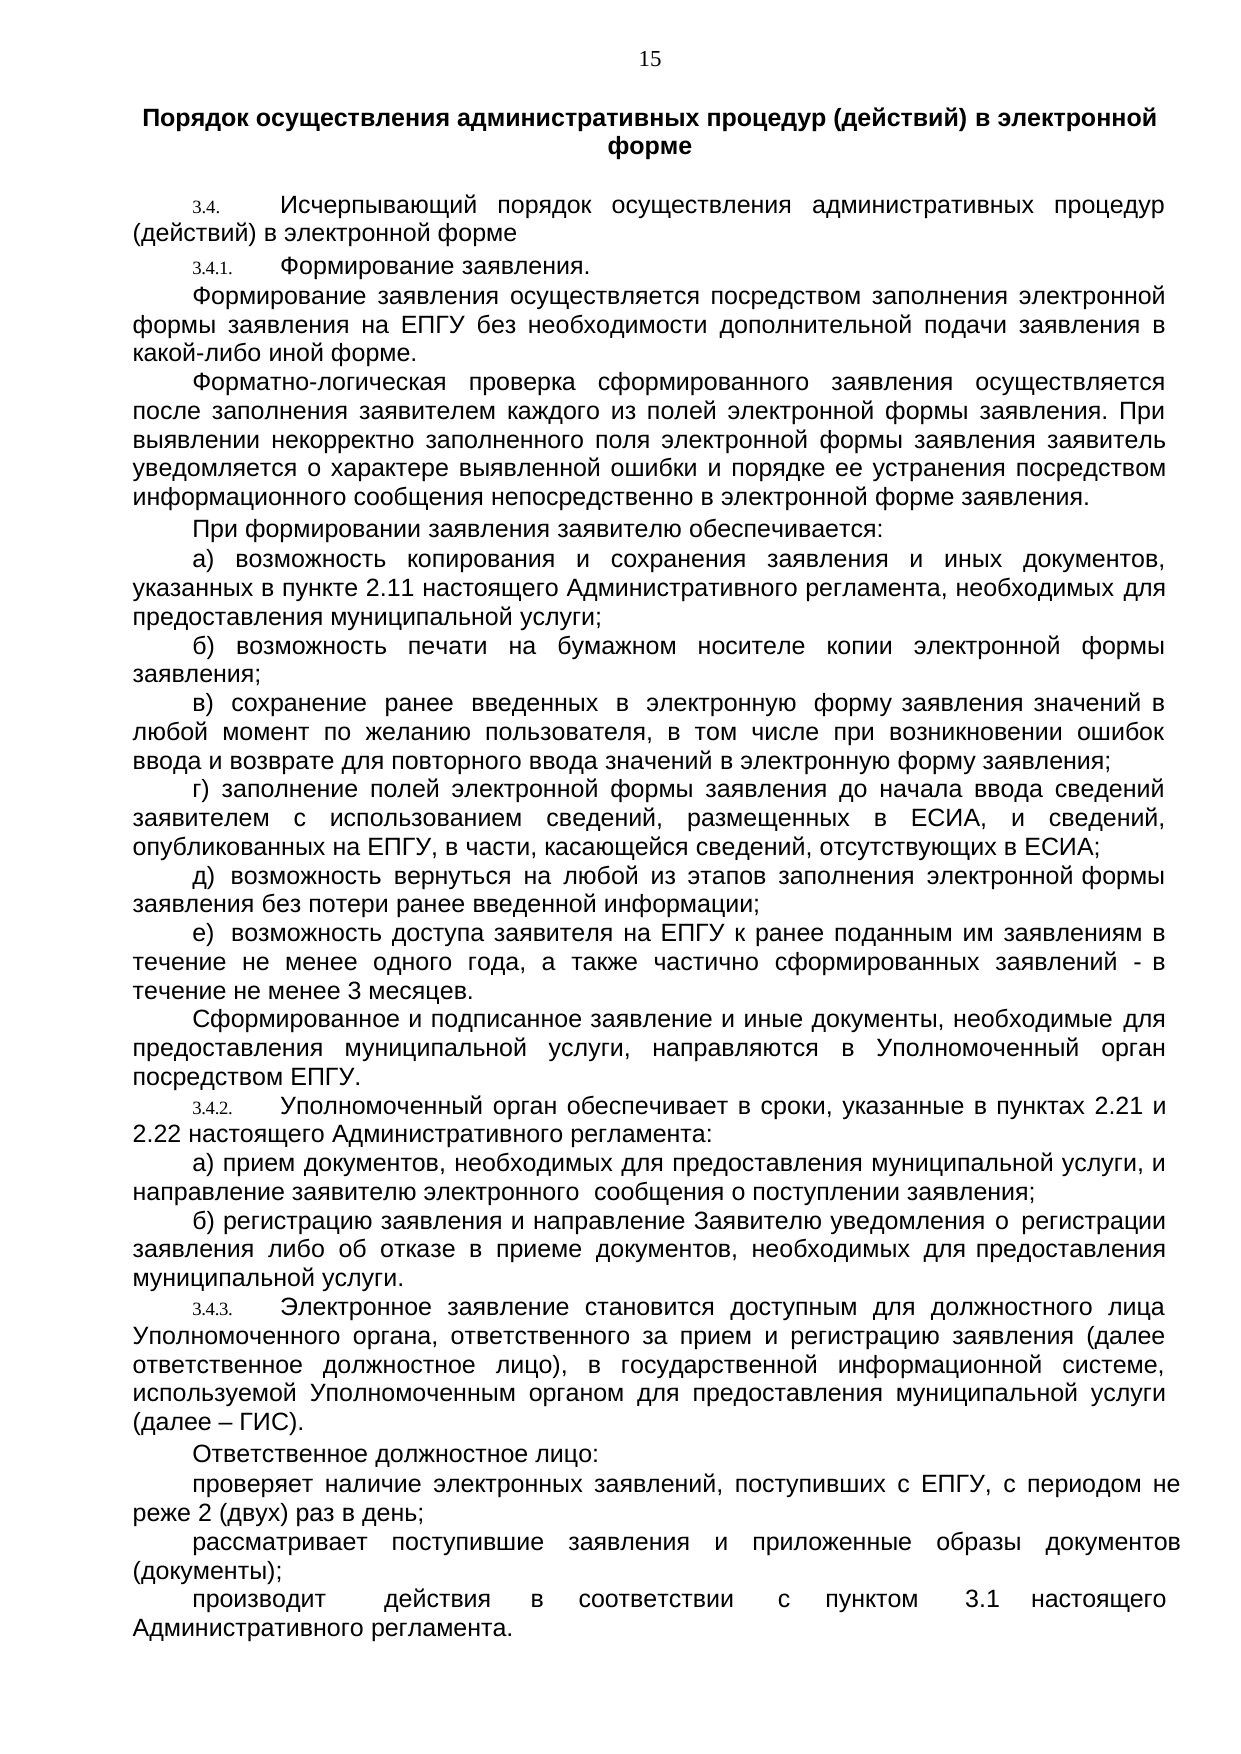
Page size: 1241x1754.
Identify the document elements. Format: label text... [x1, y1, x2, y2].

text Формирование заявления осуществляется посредством заполнения электронной формы заявления на ЕПГУ без необходимости дополнительной подачи заявления в какой-либо иной форме. [132, 281, 1166, 367]
text в) сохранение ранее введенных в электронную форму заявления значений в любой момент по желанию пользователя, в том числе при возникновении ошибок ввода и возврате для повторного ввода значений в электронную форму заявления; [132, 688, 1166, 774]
list Электронное заявление становится доступным для должностного лица Уполномоченного органа, ответственного за прием и регистрацию заявления (далее ответственное должностное лицо), в государственной информационной системе, используемой Уполномоченным органом для предоставления муниципальной услуги (далее – ГИС). [132, 1292, 1166, 1436]
text г) заполнение полей электронной формы заявления до начала ввода сведений заявителем с использованием сведений, размещенных в ЕСИА, и сведений, опубликованных на ЕПГУ, в части, касающейся сведений, отсутствующих в ЕСИА; [132, 774, 1166, 861]
text производит действия в соответствии с пунктом 3.1 настоящего Административного регламента. [132, 1584, 1167, 1642]
text б) регистрацию заявления и направление Заявителю уведомления о регистрации заявления либо об отказе в приеме документов, необходимых для предоставления муниципальной услуги. [132, 1206, 1166, 1292]
text При формировании заявления заявителю обеспечивается: [192, 511, 1181, 544]
subtitle Порядок осуществления административных процедур (действий) в электронной форме [133, 103, 1166, 160]
text а) прием документов, необходимых для предоставления муниципальной услуги, и направление заявителю электронного сообщения о поступлении заявления; [132, 1148, 1166, 1206]
text а) возможность копирования и сохранения заявления и иных документов, указанных в пункте 2.11 настоящего Административного регламента, необходимых для предоставления муниципальной услуги; [132, 544, 1166, 631]
text Ответственное должностное лицо: [192, 1436, 1181, 1469]
text е) возможность доступа заявителя на ЕПГУ к ранее поданным им заявлениям в течение не менее одного года, а также частично сформированных заявлений - в течение не менее 3 месяцев. [132, 918, 1166, 1004]
text проверяет наличие электронных заявлений, поступивших с ЕПГУ, с периодом не реже 2 (двух) раз в день; [132, 1469, 1181, 1527]
text Сформированное и подписанное заявление и иные документы, необходимые для предоставления муниципальной услуги, направляются в Уполномоченный орган посредством ЕПГУ. [132, 1004, 1166, 1091]
text Форматно-логическая проверка сформированного заявления осуществляется после заполнения заявителем каждого из полей электронной формы заявления. При выявлении некорректно заполненного поля электронной формы заявления заявитель уведомляется о характере выявленной ошибки и порядке ее устранения посредством информационного сообщения непосредственно в электронной форме заявления. [132, 367, 1166, 511]
list Формирование заявления. [192, 247, 1181, 281]
list Уполномоченный орган обеспечивает в сроки, указанные в пунктах 2.21 и 2.22 настоящего Административного регламента: [132, 1091, 1166, 1148]
list Исчерпывающий порядок осуществления административных процедур (действий) в электронной форме [132, 189, 1166, 247]
text д) возможность вернуться на любой из этапов заполнения электронной формы заявления без потери ранее введенной информации; [132, 861, 1166, 918]
text б) возможность печати на бумажном носителе копии электронной формы заявления; [132, 631, 1166, 688]
text рассматривает поступившие заявления и приложенные образы документов (документы); [132, 1527, 1181, 1584]
